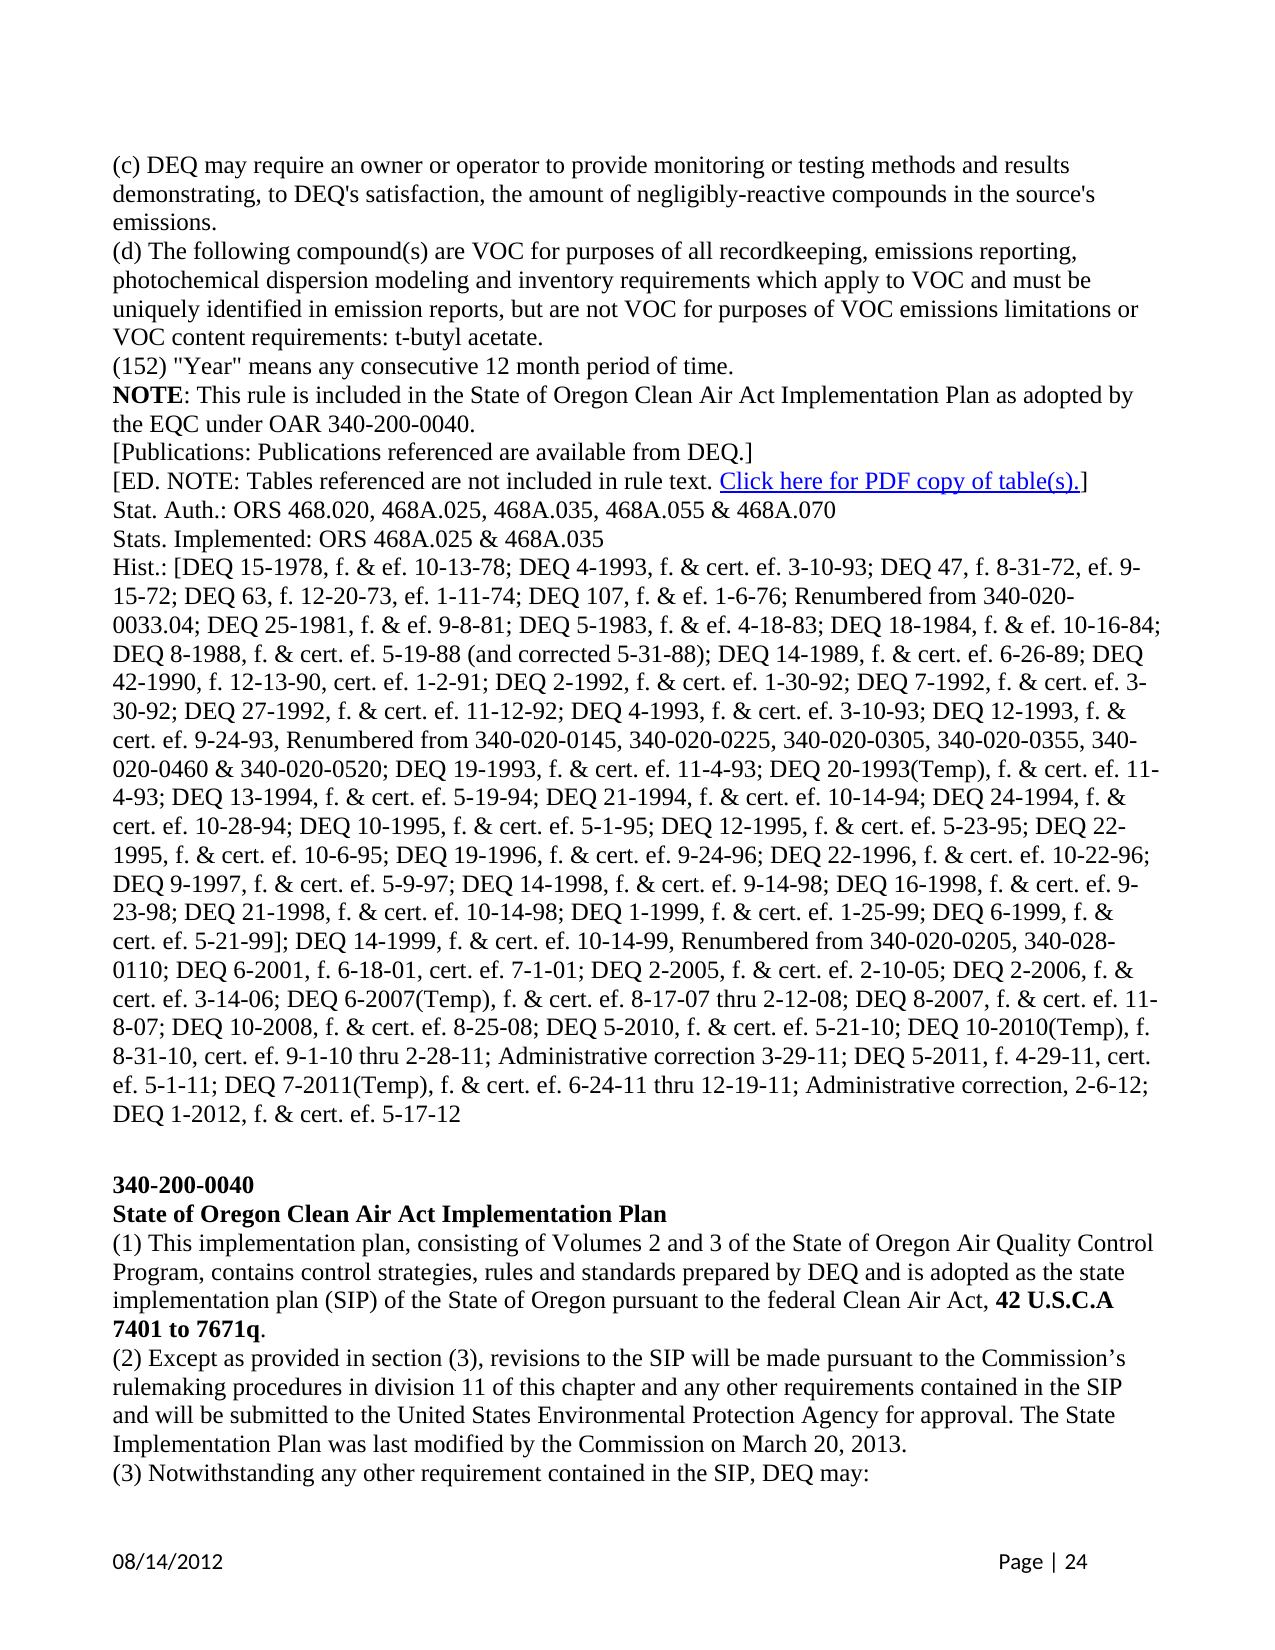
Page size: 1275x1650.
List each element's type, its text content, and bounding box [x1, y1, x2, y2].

text [Publications: Publications referenced are available from DEQ.] [ED. NOTE: Tables referenced are not included in rule text. Click here for PDF copy of table(s).] [112, 437, 1162, 495]
text (2) Except as provided in section (3), revisions to the SIP will be made pursuant to the Commission’s rulemaking procedures in division 11 of this chapter and any other requirements contained in the SIP and will be submitted to the United States Environmental Protection Agency for approval. The State Implementation Plan was last modified by the Commission on March 20, 2013. [112, 1343, 1162, 1458]
text NOTE: This rule is included in the State of Oregon Clean Air Act Implementation Plan as adopted by the EQC under OAR 340-200-0040. [112, 380, 1162, 437]
text (1) This implementation plan, consisting of Volumes 2 and 3 of the State of Oregon Air Quality Control Program, contains control strategies, rules and standards prepared by DEQ and is adopted as the state implementation plan (SIP) of the State of Oregon pursuant to the federal Clean Air Act, 42 U.S.C.A 7401 to 7671q. [112, 1228, 1162, 1343]
text State of Oregon Clean Air Act Implementation Plan [112, 1199, 1162, 1228]
text 340-200-0040 [112, 1171, 1162, 1199]
text (d) The following compound(s) are VOC for purposes of all recordkeeping, emissions reporting, photochemical dispersion modeling and inventory requirements which apply to VOC and must be uniquely identified in emission reports, but are not VOC for purposes of VOC emissions limitations or VOC content requirements: t-butyl acetate. [112, 236, 1162, 351]
text (152) "Year" means any consecutive 12 month period of time. [112, 351, 1162, 380]
text (c) DEQ may require an owner or operator to provide monitoring or testing methods and results demonstrating, to DEQ's satisfaction, the amount of negligibly-reactive compounds in the source's emissions. [112, 150, 1162, 236]
text (3) Notwithstanding any other requirement contained in the SIP, DEQ may: [112, 1458, 1162, 1487]
text Stat. Auth.: ORS 468.020, 468A.025, 468A.035, 468A.055 & 468A.070 Stats. Implemented: ORS 468A.025 & 468A.035 Hist.: [DEQ 15-1978, f. & ef. 10-13-78; DEQ 4-1993, f. & cert. ef. 3-10-93; DEQ 47, f. 8-31-72, ef. 9-15-72; DEQ 63, f. 12-20-73, ef. 1-11-74; DEQ 107, f. & ef. 1-6-76; Renumbered from 340-020-0033.04; DEQ 25-1981, f. & ef. 9-8-81; DEQ 5-1983, f. & ef. 4-18-83; DEQ 18-1984, f. & ef. 10-16-84; DEQ 8-1988, f. & cert. ef. 5-19-88 (and corrected 5-31-88); DEQ 14-1989, f. & cert. ef. 6-26-89; DEQ 42-1990, f. 12-13-90, cert. ef. 1-2-91; DEQ 2-1992, f. & cert. ef. 1-30-92; DEQ 7-1992, f. & cert. ef. 3-30-92; DEQ 27-1992, f. & cert. ef. 11-12-92; DEQ 4-1993, f. & cert. ef. 3-10-93; DEQ 12-1993, f. & cert. ef. 9-24-93, Renumbered from 340-020-0145, 340-020-0225, 340-020-0305, 340-020-0355, 340-020-0460 & 340-020-0520; DEQ 19-1993, f. & cert. ef. 11-4-93; DEQ 20-1993(Temp), f. & cert. ef. 11-4-93; DEQ 13-1994, f. & cert. ef. 5-19-94; DEQ 21-1994, f. & cert. ef. 10-14-94; DEQ 24-1994, f. & cert. ef. 10-28-94; DEQ 10-1995, f. & cert. ef. 5-1-95; DEQ 12-1995, f. & cert. ef. 5-23-95; DEQ 22-1995, f. & cert. ef. 10-6-95; DEQ 19-1996, f. & cert. ef. 9-24-96; DEQ 22-1996, f. & cert. ef. 10-22-96; DEQ 9-1997, f. & cert. ef. 5-9-97; DEQ 14-1998, f. & cert. ef. 9-14-98; DEQ 16-1998, f. & cert. ef. 9-23-98; DEQ 21-1998, f. & cert. ef. 10-14-98; DEQ 1-1999, f. & cert. ef. 1-25-99; DEQ 6-1999, f. & cert. ef. 5-21-99]; DEQ 14-1999, f. & cert. ef. 10-14-99, Renumbered from 340-020-0205, 340-028-0110; DEQ 6-2001, f. 6-18-01, cert. ef. 7-1-01; DEQ 2-2005, f. & cert. ef. 2-10-05; DEQ 2-2006, f. & cert. ef. 3-14-06; DEQ 6-2007(Temp), f. & cert. ef. 8-17-07 thru 2-12-08; DEQ 8-2007, f. & cert. ef. 11-8-07; DEQ 10-2008, f. & cert. ef. 8-25-08; DEQ 5-2010, f. & cert. ef. 5-21-10; DEQ 10-2010(Temp), f. 8-31-10, cert. ef. 9-1-10 thru 2-28-11; Administrative correction 3-29-11; DEQ 5-2011, f. 4-29-11, cert. ef. 5-1-11; DEQ 7-2011(Temp), f. & cert. ef. 6-24-11 thru 12-19-11; Administrative correction, 2-6-12; DEQ 1-2012, f. & cert. ef. 5-17-12 [112, 495, 1162, 1127]
